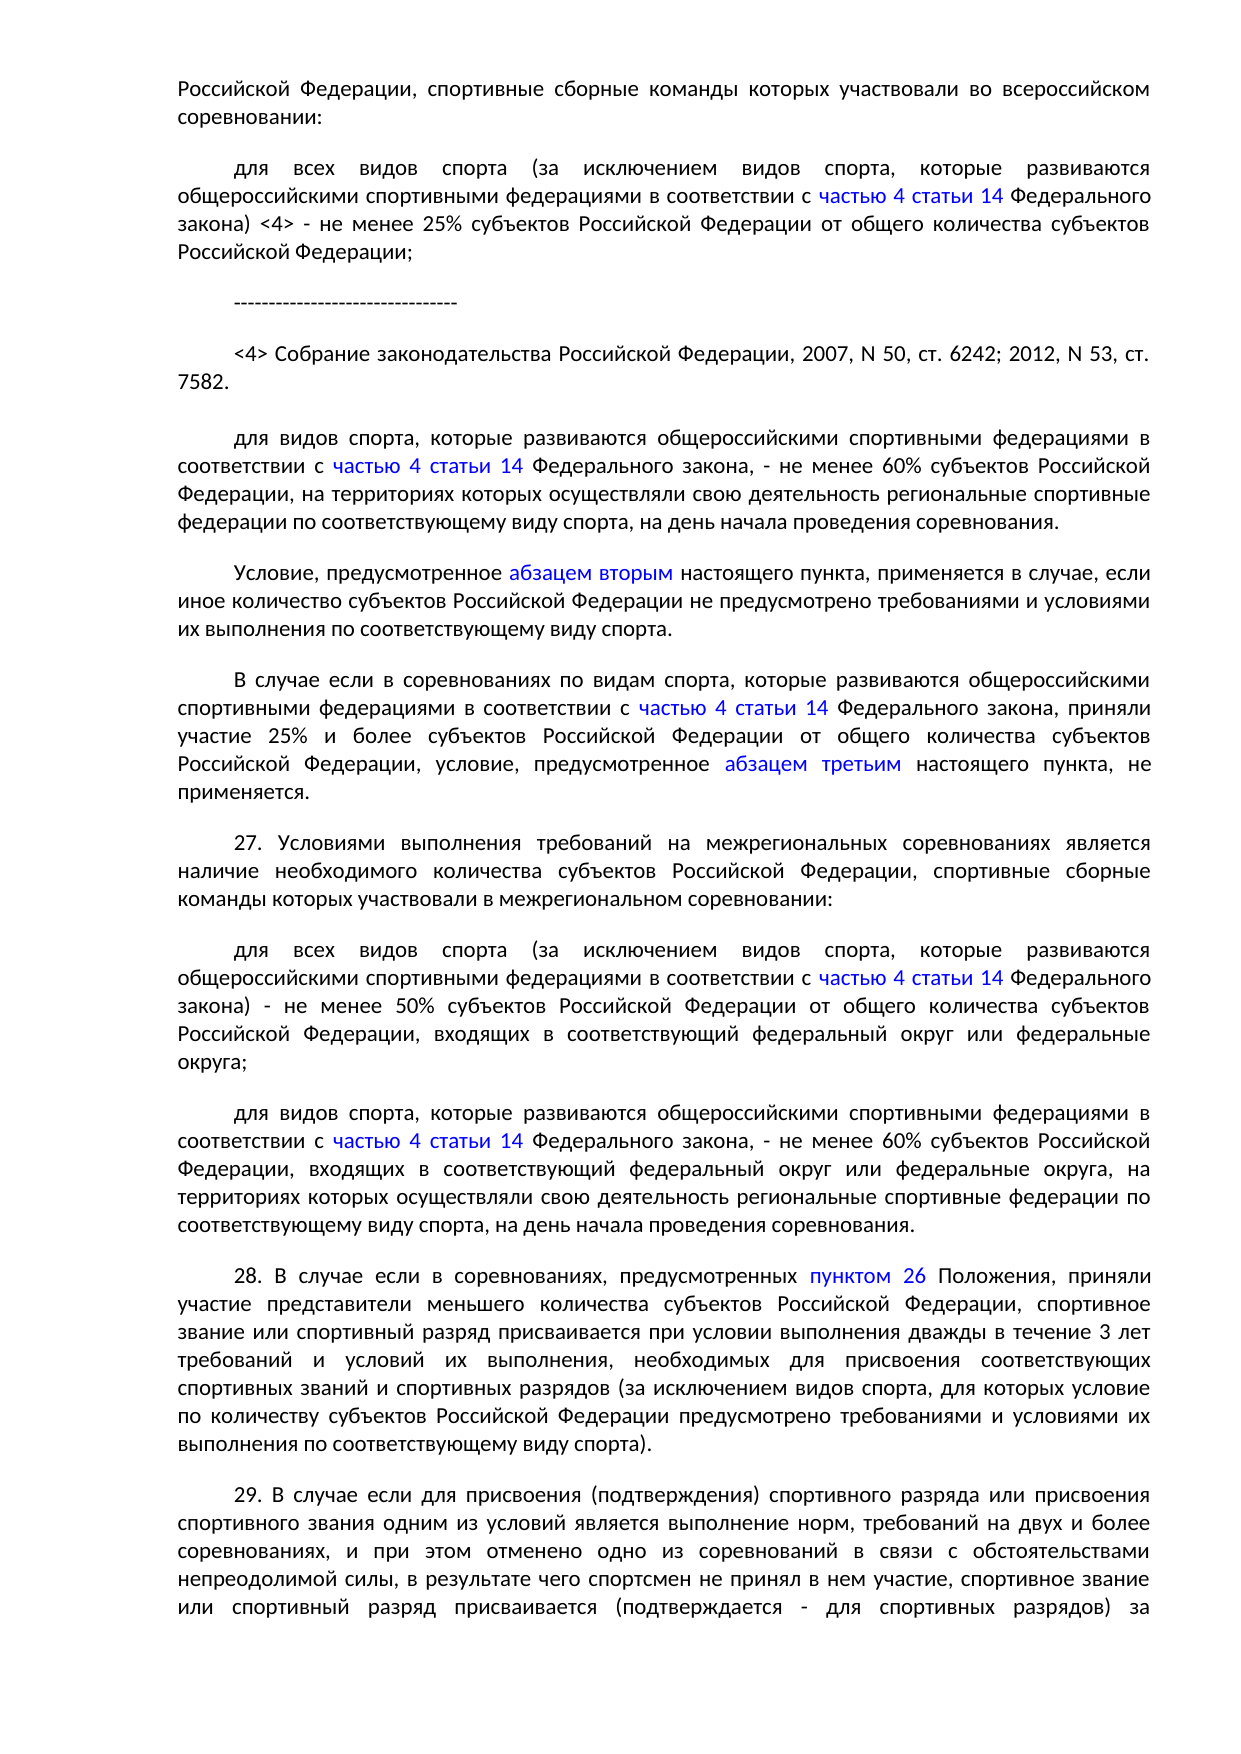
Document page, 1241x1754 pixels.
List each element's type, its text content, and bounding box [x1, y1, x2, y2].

text для видов спорта, которые развиваются общероссийскими спортивными федерациями в соответствии с частью 4 статьи 14 Федерального закона, - не менее 60% субъектов Российской Федерации, входящих в соответствующий федеральный округ или федеральные округа, на территориях которых осуществляли свою деятельность региональные спортивные федерации по соответствующему виду спорта, на день начала проведения соревнования. [177, 1098, 1152, 1238]
text -------------------------------- [177, 288, 1152, 316]
text 28. В случае если в соревнованиях, предусмотренных пунктом 26 Положения, приняли участие представители меньшего количества субъектов Российской Федерации, спортивное звание или спортивный разряд присваивается при условии выполнения дважды в течение 3 лет требований и условий их выполнения, необходимых для присвоения соответствующих спортивных званий и спортивных разрядов (за исключением видов спорта, для которых условие по количеству субъектов Российской Федерации предусмотрено требованиями и условиями их выполнения по соответствующему виду спорта). [177, 1261, 1152, 1457]
text для всех видов спорта (за исключением видов спорта, которые развиваются общероссийскими спортивными федерациями в соответствии с частью 4 статьи 14 Федерального закона) - не менее 50% субъектов Российской Федерации от общего количества субъектов Российской Федерации, входящих в соответствующий федеральный округ или федеральные округа; [177, 935, 1152, 1075]
text <4> Собрание законодательства Российской Федерации, 2007, N 50, ст. 6242; 2012, N 53, ст. 7582. [177, 339, 1152, 395]
text для всех видов спорта (за исключением видов спорта, которые развиваются общероссийскими спортивными федерациями в соответствии с частью 4 статьи 14 Федерального закона) <4> - не менее 25% субъектов Российской Федерации от общего количества субъектов Российской Федерации; [177, 153, 1152, 265]
text 27. Условиями выполнения требований на межрегиональных соревнованиях является наличие необходимого количества субъектов Российской Федерации, спортивные сборные команды которых участвовали в межрегиональном соревновании: [177, 828, 1152, 912]
text для видов спорта, которые развиваются общероссийскими спортивными федерациями в соответствии с частью 4 статьи 14 Федерального закона, - не менее 60% субъектов Российской Федерации, на территориях которых осуществляли свою деятельность региональные спортивные федерации по соответствующему виду спорта, на день начала проведения соревнования. [177, 423, 1152, 535]
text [177, 1480, 1152, 1620]
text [177, 74, 1152, 130]
text Условие, предусмотренное абзацем вторым настоящего пункта, применяется в случае, если иное количество субъектов Российской Федерации не предусмотрено требованиями и условиями их выполнения по соответствующему виду спорта. [177, 558, 1152, 642]
text В случае если в соревнованиях по видам спорта, которые развиваются общероссийскими спортивными федерациями в соответствии с частью 4 статьи 14 Федерального закона, приняли участие 25% и более субъектов Российской Федерации от общего количества субъектов Российской Федерации, условие, предусмотренное абзацем третьим настоящего пункта, не применяется. [177, 665, 1152, 805]
